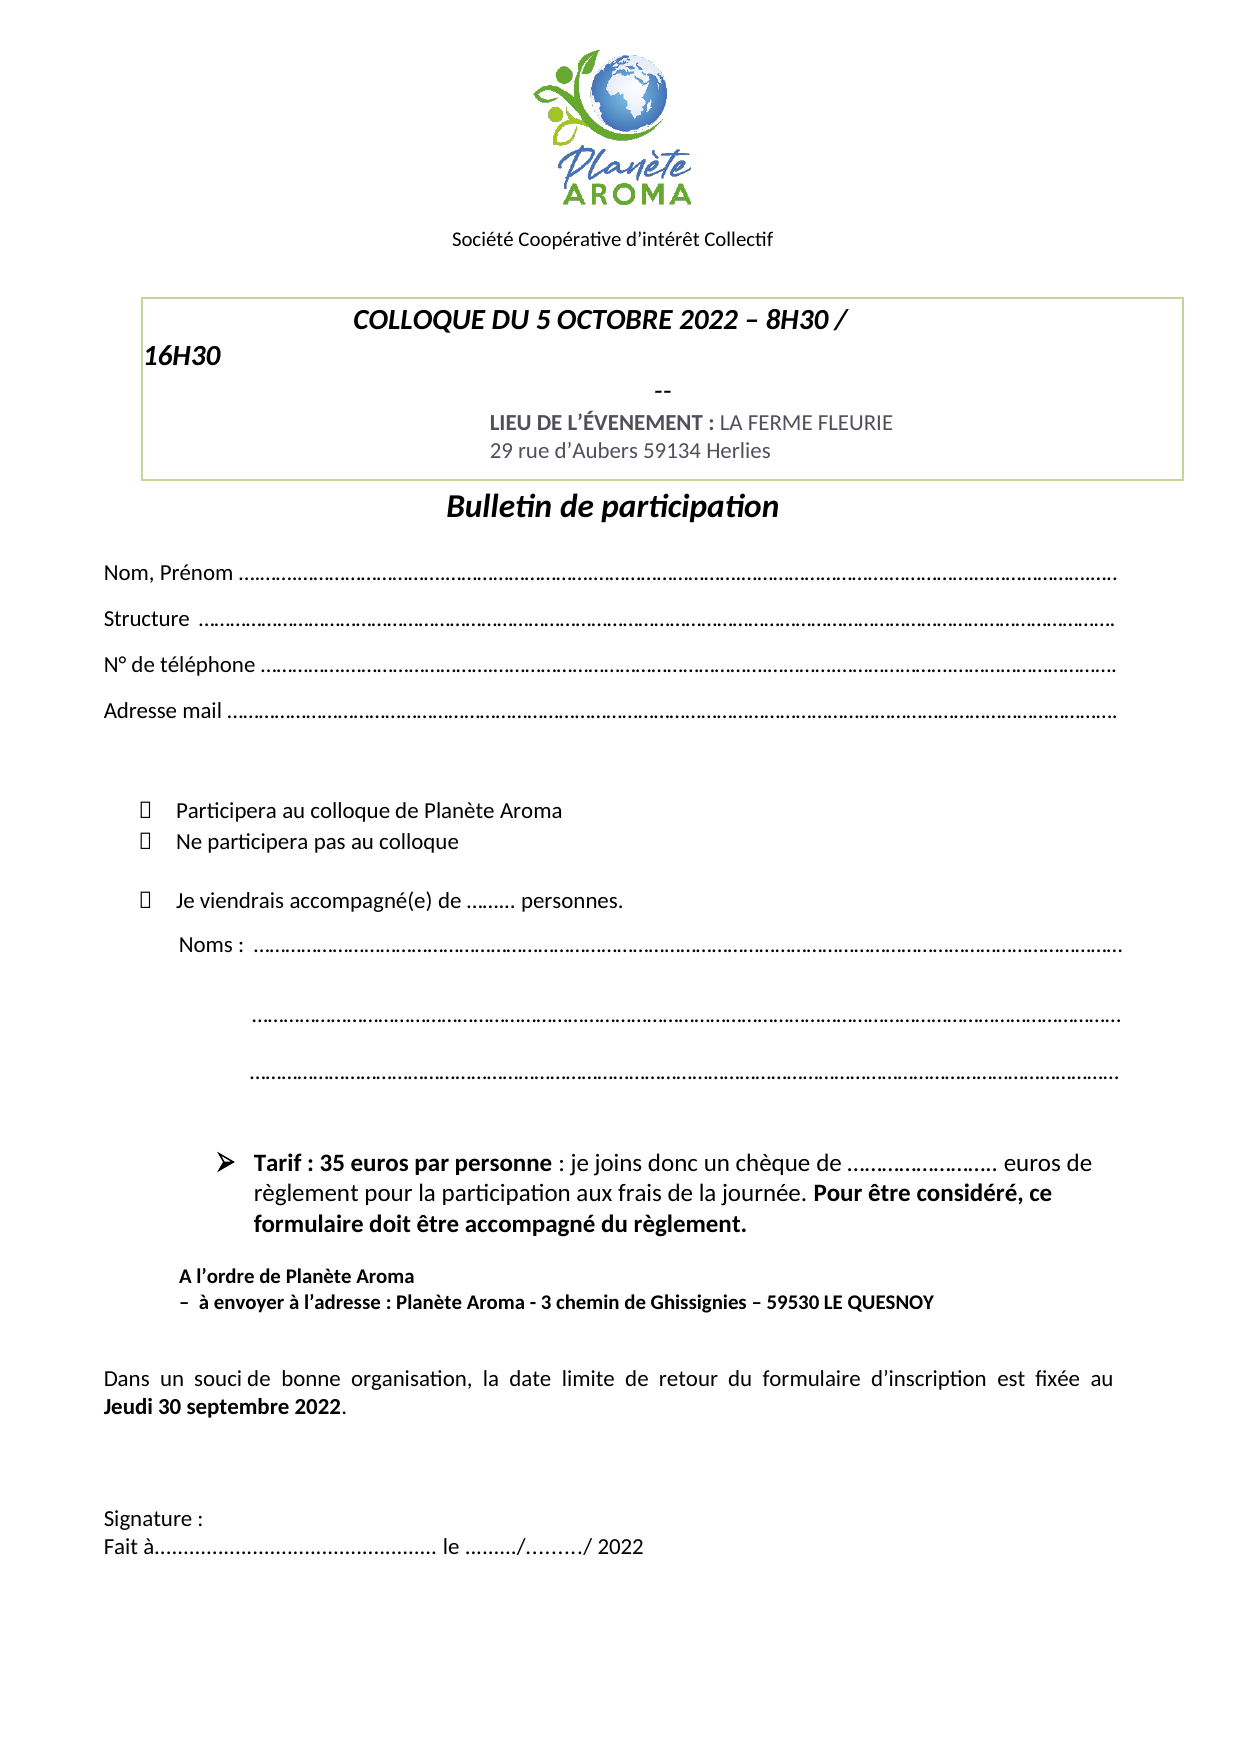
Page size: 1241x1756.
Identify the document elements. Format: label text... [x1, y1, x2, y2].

text Jeudi 30 septembre 2022. [103, 1392, 1045, 1420]
text Structure …………………………………………………………………………………………………………………………………………………………. [103, 604, 1146, 632]
text Dans un souci de bonne organisation, la date limite de retour du formulaire d’inscription est fixée au [103, 1364, 1146, 1392]
text ………………………………………………………………………………………………………………………………………………… [79, 1000, 1146, 1028]
text N° de téléphone …………….……………………….…………………………………………….………….………………….…………………………. [103, 650, 1146, 678]
text Noms : ………………………………………………………………………………………………………………………………………………… [178, 930, 1146, 958]
list Tarif : 35 euros par personne : je joins donc un chèque de …………………….. euros de règlement pour la participation aux frais de la journée. Pour être considéré, ce formulaire doit être accompagné du règlement. [216, 1147, 1146, 1238]
text Signature : [103, 1504, 1146, 1532]
list Je viendrais accompagné(e) de ……... personnes. [138, 884, 1146, 916]
text A l’ordre de Planète Aroma [179, 1263, 1146, 1289]
text Fait à................................................. le ........./ / 2022 [103, 1532, 1146, 1560]
text Nom, Prénom ….…….……………………….……………………….……………………….……………………….…………….………………….….. [103, 558, 1146, 586]
text Adresse mail ……………………………………………………………………………………………………………………………………………………. [103, 696, 1146, 724]
title Bulletin de participation [329, 299, 896, 526]
text ………………………………………………………………………………………………………………………………………………… [79, 1057, 1146, 1085]
text – à envoyer à l’adresse : Planète Aroma - 3 chemin de Ghissignies – 59530 LE QUESNOY [179, 1289, 1146, 1314]
list Participera au colloque de Planète Aroma [138, 794, 1146, 825]
list Ne participera pas au colloque [138, 825, 1146, 856]
text Société Coopérative d’intérêt Collectif [452, 227, 773, 252]
picture [533, 50, 692, 205]
